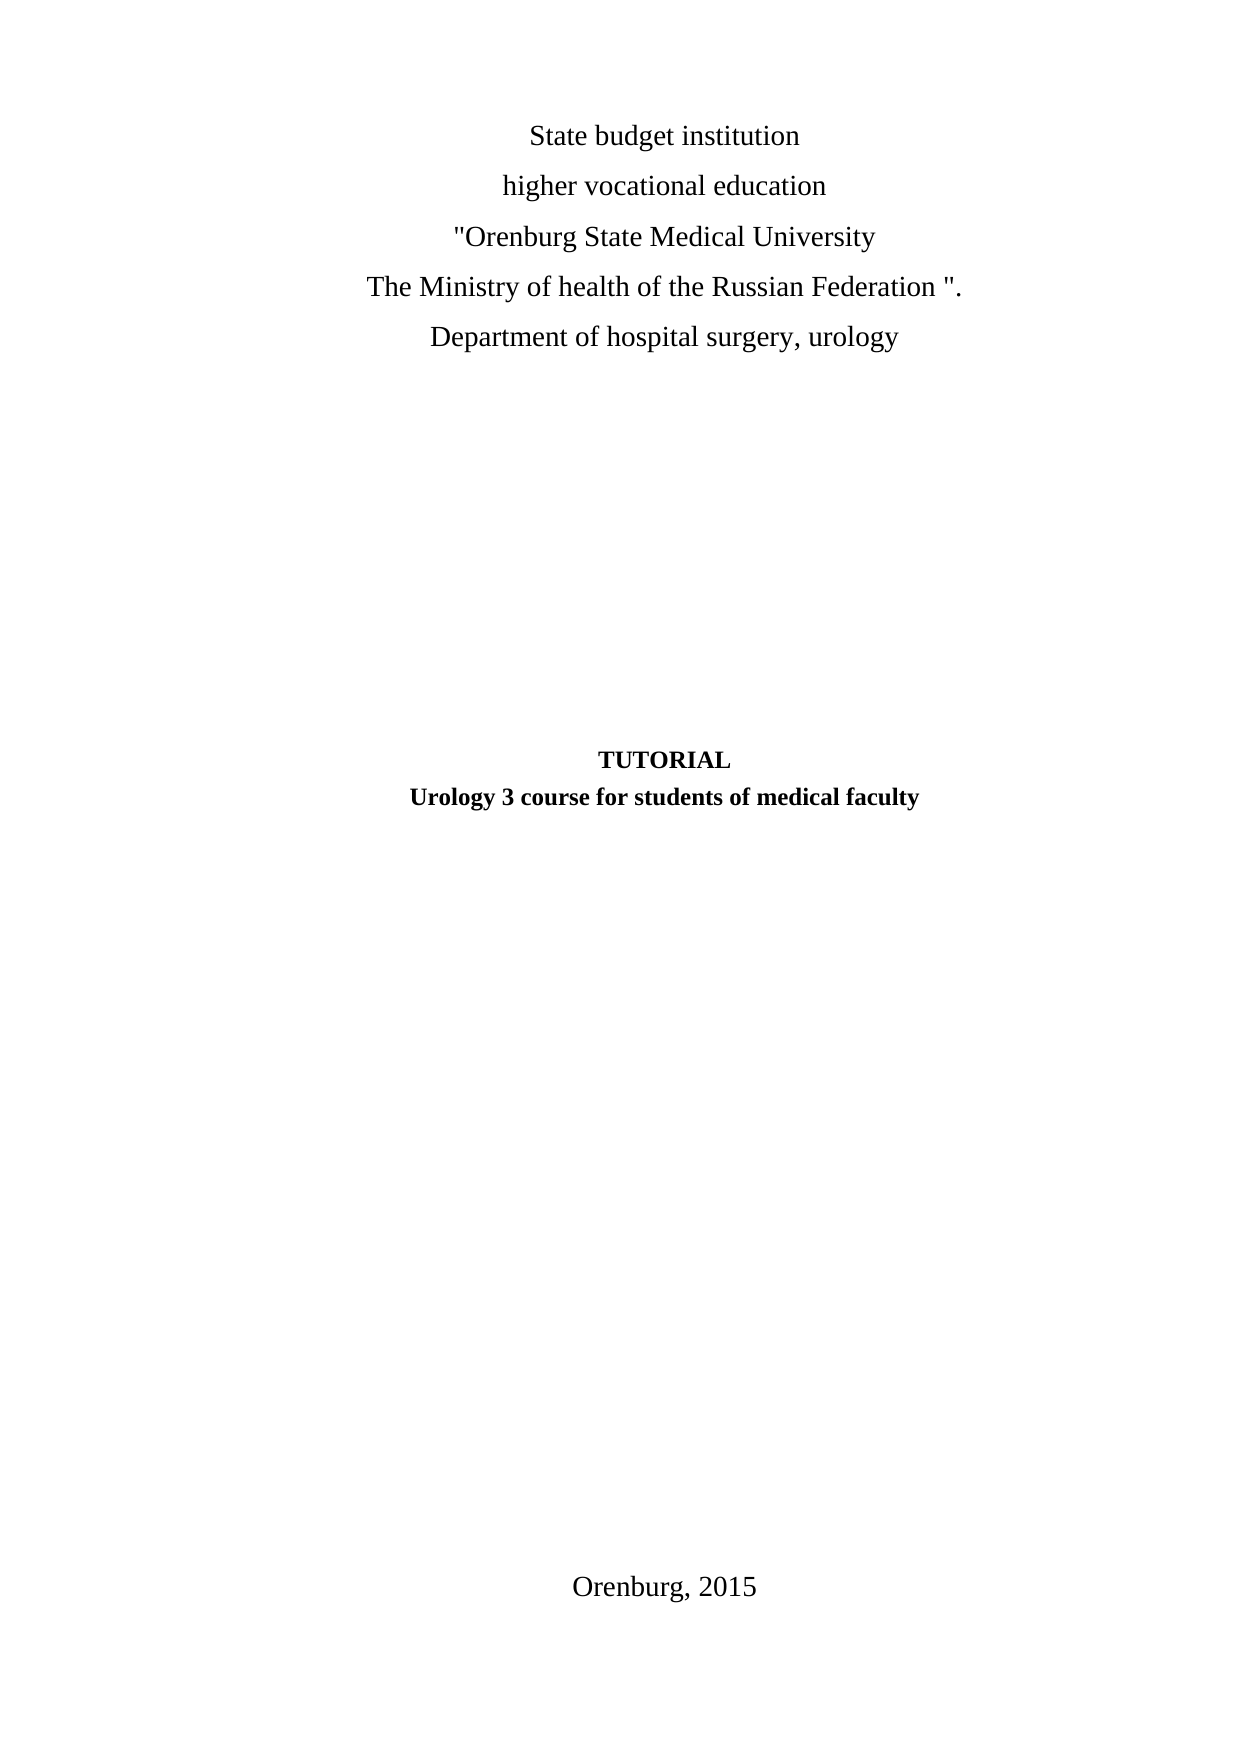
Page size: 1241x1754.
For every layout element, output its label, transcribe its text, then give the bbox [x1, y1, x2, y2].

text The Ministry of health of the Russian Federation ". [177, 269, 1152, 303]
text TUTORIAL [177, 745, 1152, 773]
text Department of hospital surgery, urology [177, 319, 1152, 353]
text State budget institution [177, 118, 1152, 152]
text "Orenburg State Medical University [177, 219, 1152, 252]
text Urology 3 course for students of medical faculty [177, 782, 1152, 811]
text Orenburg, 2015 [177, 1569, 1152, 1603]
text higher vocational education [177, 168, 1152, 202]
